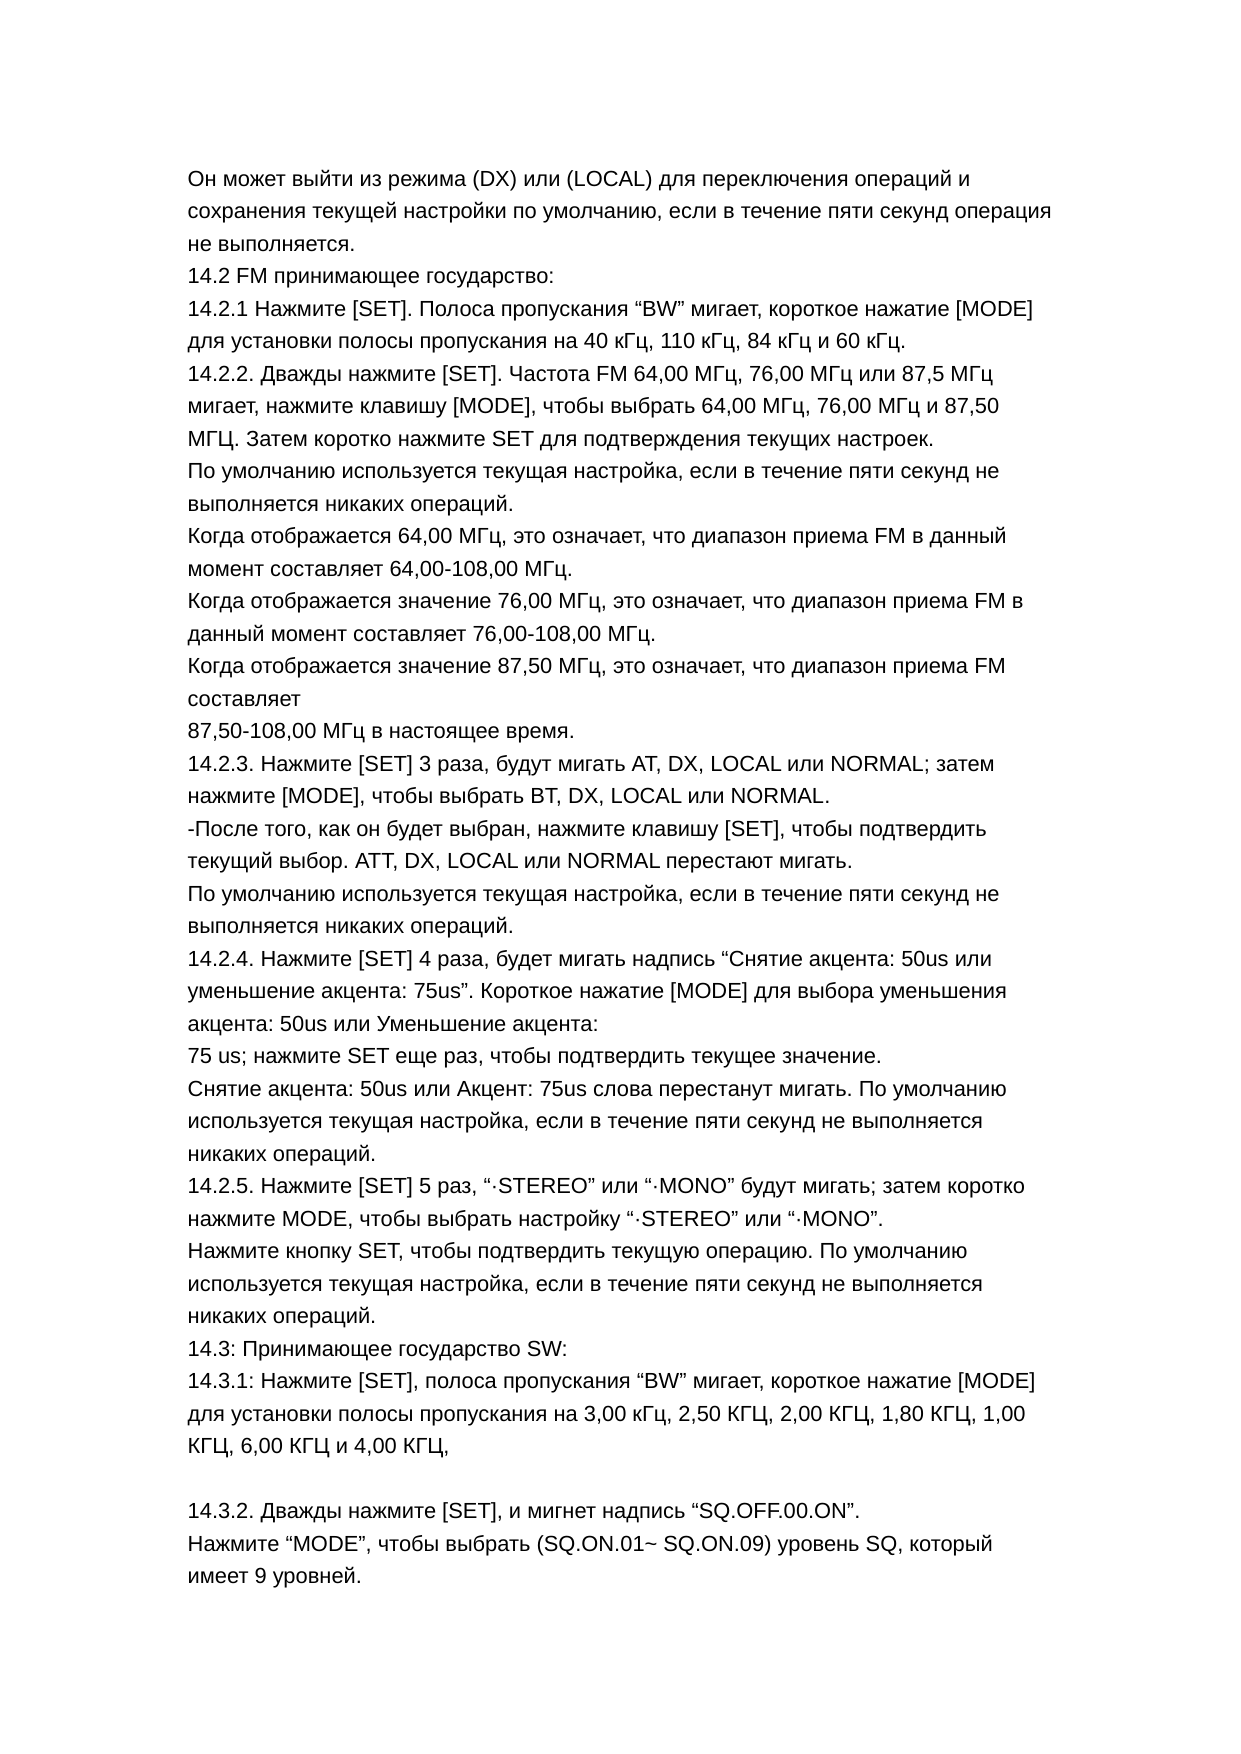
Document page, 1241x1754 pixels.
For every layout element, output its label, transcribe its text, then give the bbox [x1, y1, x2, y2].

list Снятие акцента: 50us или Акцент: 75us слова перестанут мигать. По умолчанию используется текущая настройка, если в течение пяти секунд не выполняется никаких операций. [187, 1072, 1053, 1169]
list Когда отображается 64,00 МГц, это означает, что диапазон приема FM в данный момент составляет 64,00-108,00 МГц. [187, 519, 1053, 584]
list 14.2.1 Нажмите [SET]. Полоса пропускания “BW” мигает, короткое нажатие [MODE] для установки полосы пропускания на 40 кГц, 110 кГц, 84 кГц и 60 кГц. [187, 292, 1053, 357]
list 14.2.5. Нажмите [SET] 5 раз, “·STEREO” или “·MONO” будут мигать; затем коротко нажмите MODE, чтобы выбрать настройку “·STEREO” или “·MONO”. [187, 1169, 1053, 1234]
list 14.3.1: Нажмите [SET], полоса пропускания “BW” мигает, короткое нажатие [MODE] для установки полосы пропускания на 3,00 кГц, 2,50 КГЦ, 2,00 КГЦ, 1,80 КГЦ, 1,00 КГЦ, 6,00 КГЦ и 4,00 КГЦ, [187, 1364, 1053, 1462]
list 14.2.3. Нажмите [SET] 3 раза, будут мигать AT, DX, LOCAL или NORMAL; затем нажмите [MODE], чтобы выбрать BT, DX, LOCAL или NORMAL. [187, 747, 1053, 812]
list По умолчанию используется текущая настройка, если в течение пяти секунд не выполняется никаких операций. [187, 454, 1053, 519]
list 87,50-108,00 МГц в настоящее время. [187, 714, 1053, 747]
list 14.2.4. Нажмите [SET] 4 раза, будет мигать надпись “Снятие акцента: 50us или уменьшение акцента: 75us”. Короткое нажатие [MODE] для выбора уменьшения акцента: 50us или Уменьшение акцента: [187, 942, 1053, 1039]
list 75 us; нажмите SET еще раз, чтобы подтвердить текущее значение. [187, 1039, 1053, 1072]
list По умолчанию используется текущая настройка, если в течение пяти секунд не выполняется никаких операций. [187, 877, 1053, 942]
list Когда отображается значение 87,50 МГц, это означает, что диапазон приема FM составляет [187, 649, 1053, 714]
list -После того, как он будет выбран, нажмите клавишу [SET], чтобы подтвердить текущий выбор. ATT, DX, LOCAL или NORMAL перестают мигать. [187, 812, 1053, 877]
list Нажмите кнопку SET, чтобы подтвердить текущую операцию. По умолчанию используется текущая настройка, если в течение пяти секунд не выполняется никаких операций. [187, 1234, 1053, 1332]
list Когда отображается значение 76,00 МГц, это означает, что диапазон приема FM в данный момент составляет 76,00-108,00 МГц. [187, 584, 1053, 649]
list 14.2.2. Дважды нажмите [SET]. Частота FM 64,00 МГц, 76,00 МГц или 87,5 МГц мигает, нажмите клавишу [MODE], чтобы выбрать 64,00 МГц, 76,00 МГц и 87,50 МГЦ. Затем коротко нажмите SET для подтверждения текущих настроек. [187, 357, 1053, 454]
list 14.2 FM принимающее государство: [187, 259, 1053, 292]
list Он может выйти из режима (DX) или (LOCAL) для переключения операций и сохранения текущей настройки по умолчанию, если в течение пяти секунд операция не выполняется. [187, 162, 1053, 259]
list Нажмите “MODE”, чтобы выбрать (SQ.ON.01~ SQ.ON.09) уровень SQ, который имеет 9 уровней. [187, 1527, 1053, 1592]
list 14.3: Принимающее государство SW: [187, 1332, 1053, 1364]
list 14.3.2. Дважды нажмите [SET], и мигнет надпись “SQ.OFF.00.ON”. [187, 1494, 1053, 1527]
